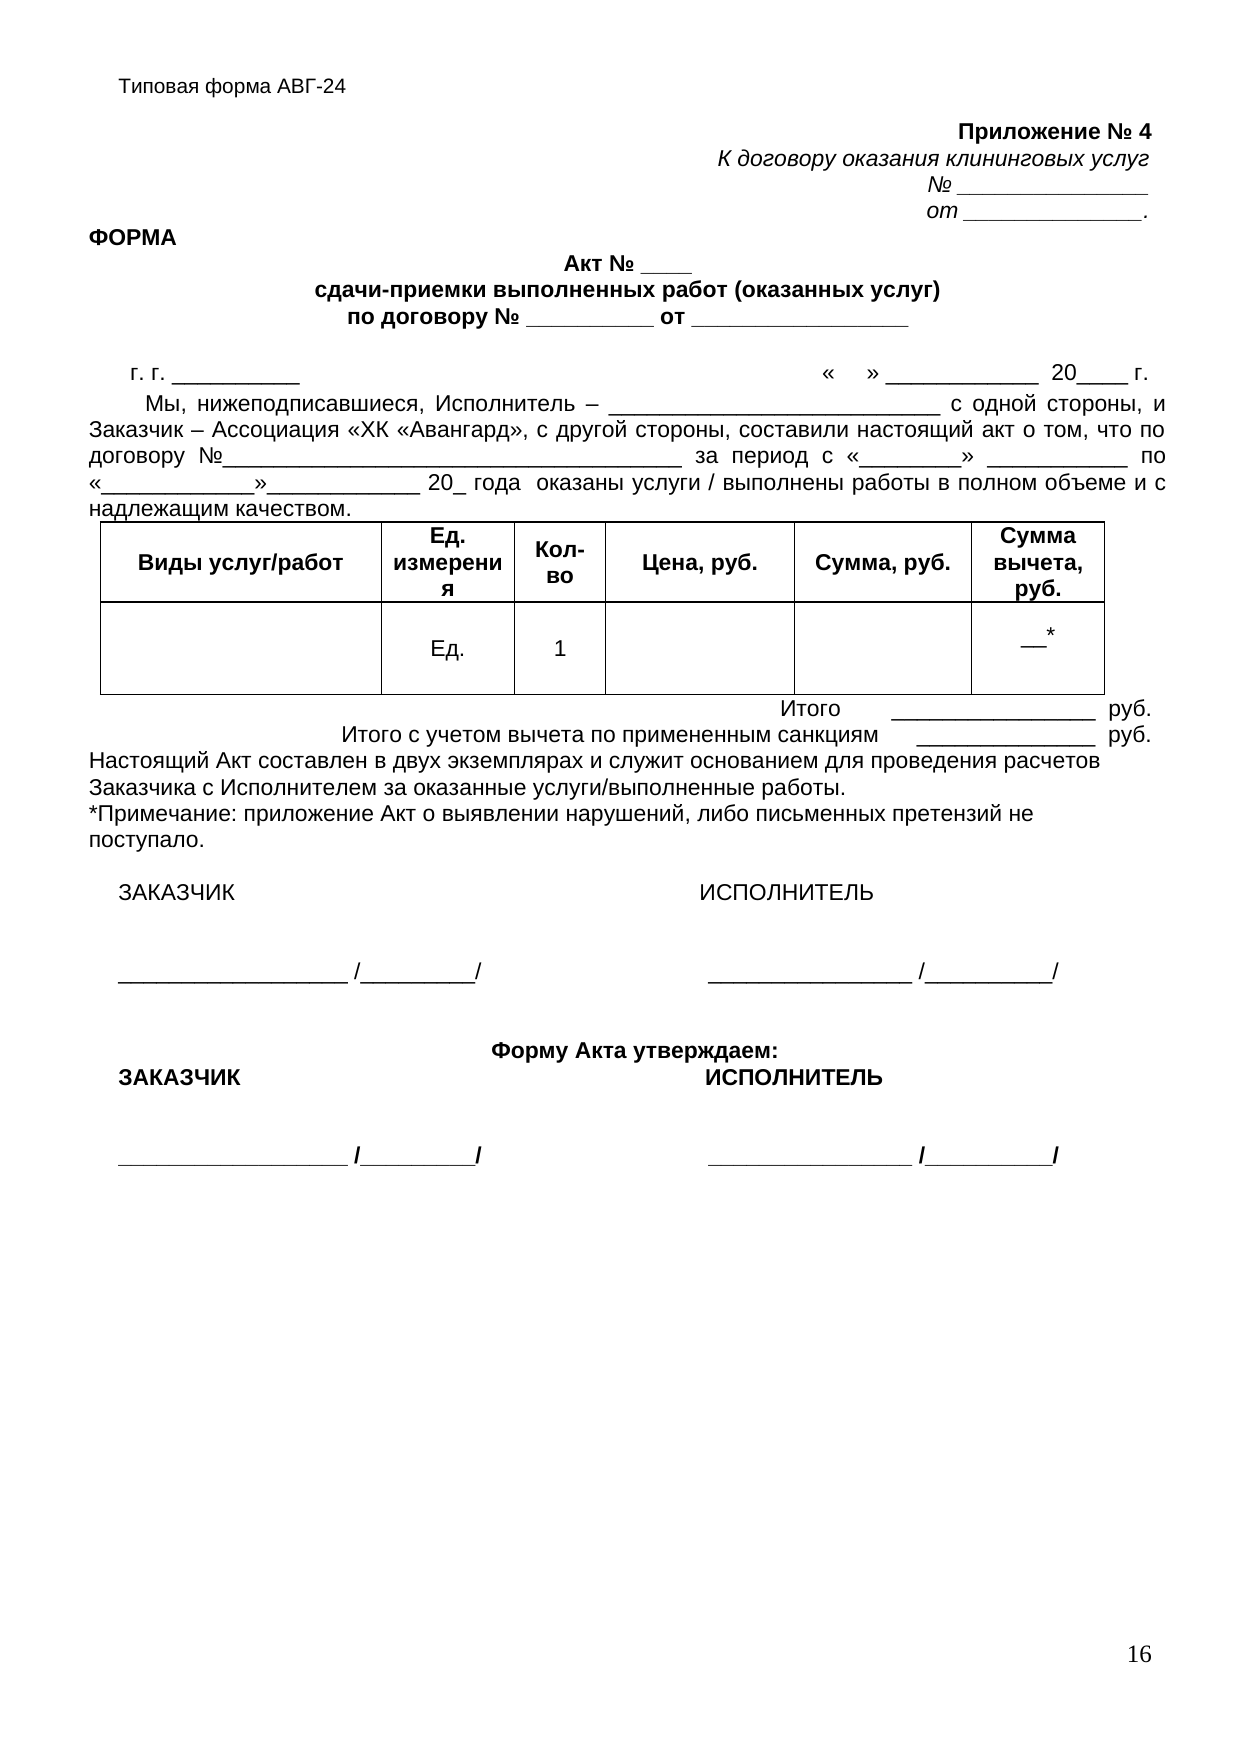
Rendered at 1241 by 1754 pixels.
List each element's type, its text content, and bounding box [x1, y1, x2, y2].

text сдачи-приемки выполненных работ (оказанных услуг) [88, 276, 1166, 303]
text ЗАКАЗЧИК ИСПОЛНИТЕЛЬ [118, 1063, 1152, 1090]
table_cell 1 [515, 603, 605, 693]
text *Примечание: приложение Акт о выявлении нарушений, либо письменных претензий не поступало. [88, 800, 1152, 853]
text Настоящий Акт составлен в двух экземплярах и служит основанием для проведения расчетов Заказчика с Исполнителем за оказанные услуги/выполненные работы. [88, 747, 1152, 800]
text Приложение № 4 [118, 118, 1152, 144]
text ЗАКАЗЧИК ИСПОЛНИТЕЛЬ [118, 879, 1152, 905]
table_header Сумма вычета, руб. [972, 523, 1104, 601]
table_header г. г. __________ [148, 355, 647, 389]
text от ______________. [118, 197, 1152, 223]
table_header Кол-во [515, 523, 605, 601]
table_header Сумма, руб. [795, 523, 971, 601]
text __________________ /_________/ ________________ /__________/ [118, 958, 1152, 984]
table_header Цена, руб. [606, 523, 794, 601]
table_cell [606, 603, 794, 693]
text К договору оказания клининговых услуг [118, 144, 1152, 171]
text Итого ________________ руб. [88, 694, 1152, 721]
text по договору № __________ от _________________ [88, 303, 1166, 329]
table_header Виды услуг/работ [101, 523, 381, 601]
text __________________ /_________/ ________________ /__________/ [118, 1142, 1152, 1169]
text ФОРМА [88, 223, 1166, 250]
table_header « » ____________ 20____ г. [647, 355, 1145, 389]
table_cell Ед. [382, 603, 514, 693]
table_header Ед. измерения [382, 523, 514, 601]
text Итого с учетом вычета по примененным санкциям ______________ руб. [88, 721, 1152, 747]
table_cell [795, 603, 971, 693]
text Мы, нижеподписавшиеся, Исполнитель – __________________________ с одной стороны, и Заказчик – Ассоциация «ХК «Авангард», с другой стороны, составили настоящий акт о том, что по договору №____________________________________ за период с «________» ___________ по «____________»____________ 20_ года оказаны услуги / выполнены работы в полном объеме и с надлежащим качеством. [88, 389, 1166, 521]
text Акт № ____ [88, 250, 1166, 276]
table_cell [101, 603, 381, 693]
text Форму Акта утверждаем: [118, 1037, 1152, 1063]
table_cell __* [972, 603, 1104, 693]
text № _______________ [118, 171, 1152, 197]
